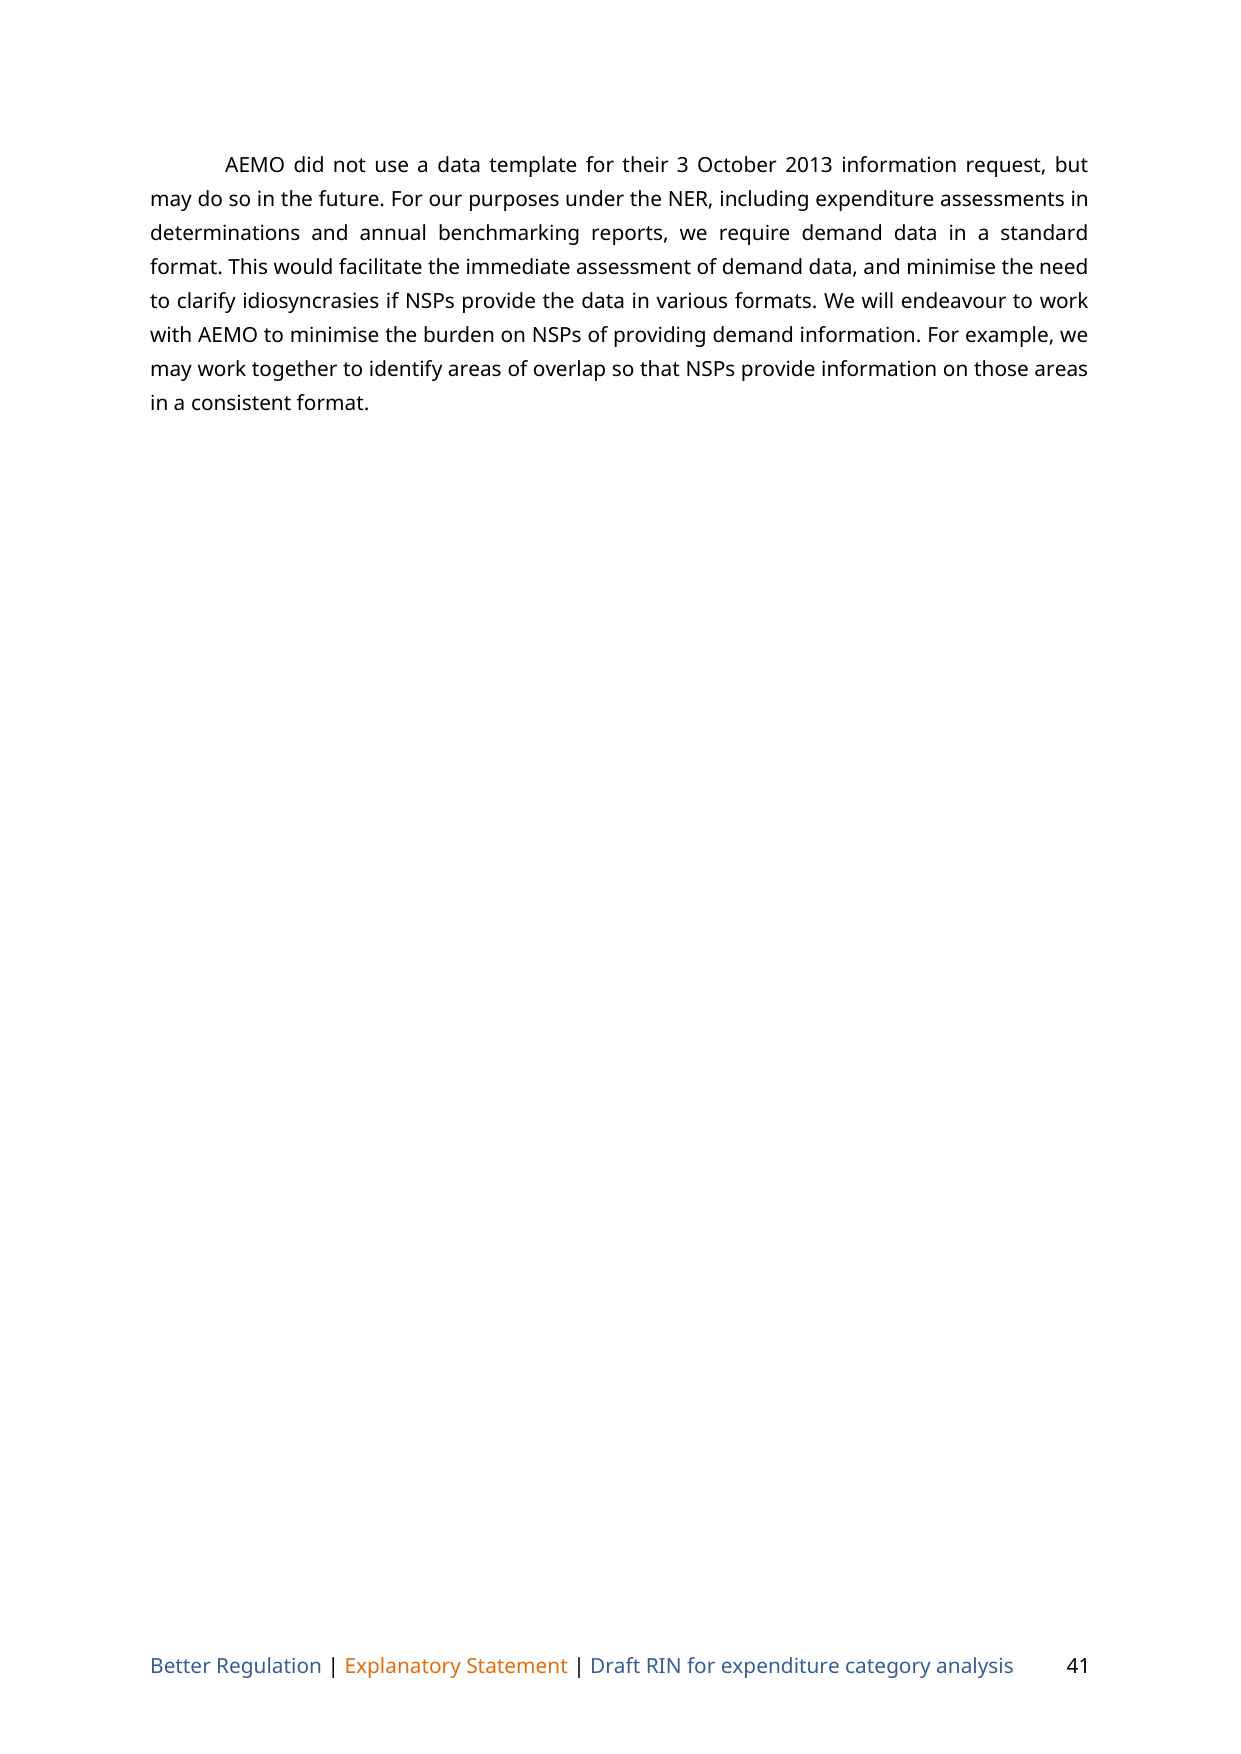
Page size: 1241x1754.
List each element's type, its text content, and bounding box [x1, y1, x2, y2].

list AEMO did not use a data template for their 3 October 2013 information request, but may do so in the future. For our purposes under the NER, including expenditure assessments in determinations and annual benchmarking reports, we require demand data in a standard format. This would facilitate the immediate assessment of demand data, and minimise the need to clarify idiosyncrasies if NSPs provide the data in various formats. We will endeavour to work with AEMO to minimise the burden on NSPs of providing demand information. For example, we may work together to identify areas of overlap so that NSPs provide information on those areas in a consistent format. [150, 150, 1090, 417]
